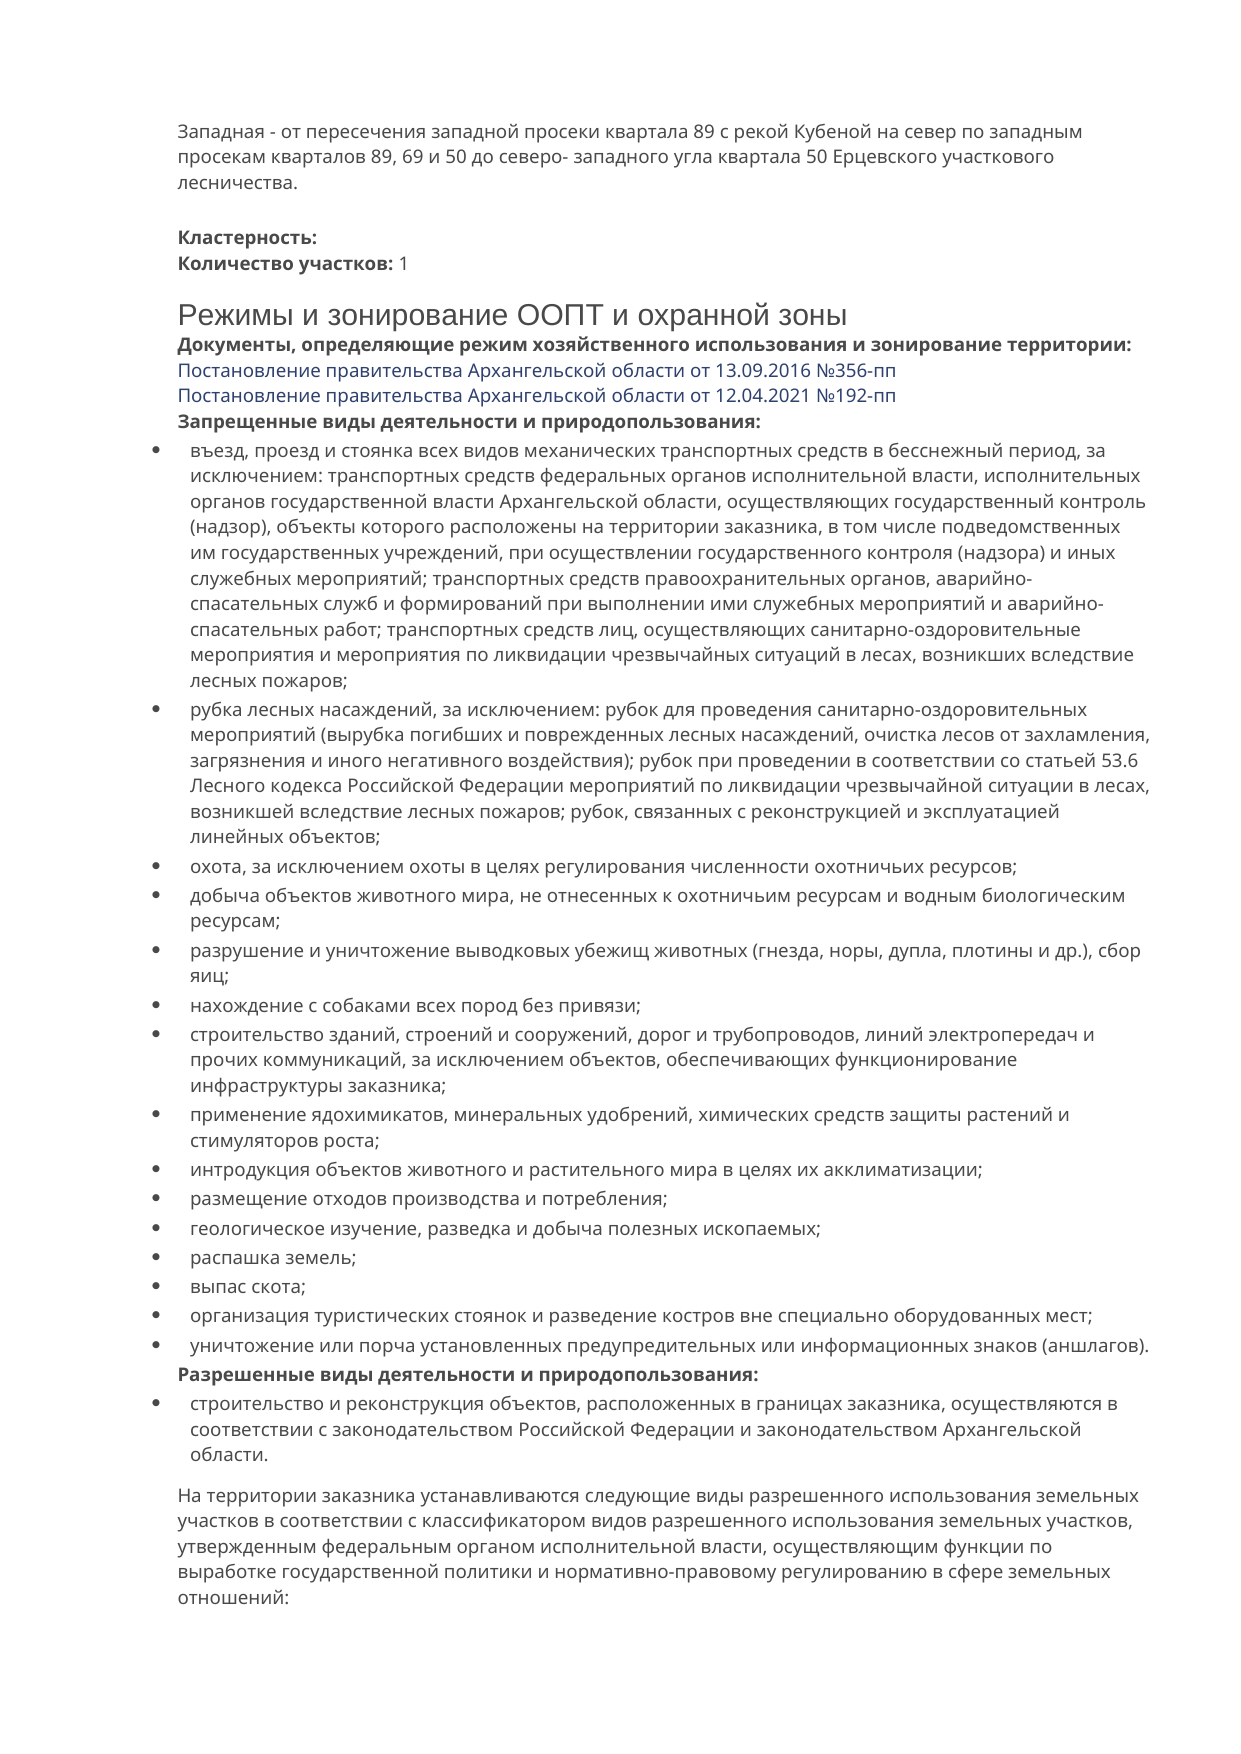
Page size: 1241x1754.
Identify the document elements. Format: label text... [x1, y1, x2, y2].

list распашка земель; [152, 1244, 1152, 1269]
list охота, за исключением охоты в целях регулирования численности охотничьих ресурсов; [152, 853, 1152, 878]
list рубка лесных насаждений, за исключением: рубок для проведения санитарно-оздоровительных мероприятий (вырубка погибших и поврежденных лесных насаждений, очистка лесов от захламления, загрязнения и иного негативного воздействия); рубок при проведении в соответствии со статьей 53.6 Лесного кодекса Российской Федерации мероприятий по ликвидации чрезвычайной ситуации в лесах, возникшей вследствие лесных пожаров; рубок, связанных с реконструкцией и эксплуатацией линейных объектов; [152, 696, 1152, 849]
text Режимы и зонирование ООПТ и охранной зоны [177, 292, 1152, 331]
list строительство и реконструкция объектов, расположенных в границах заказника, осуществляются в соответствии с законодательством Российской Федерации и законодательством Архангельской области. [152, 1390, 1152, 1467]
text Постановление правительства Архангельской области от 13.09.2016 №356-пп [177, 357, 1152, 382]
list организация туристических стоянок и разведение костров вне специально оборудованных мест; [152, 1303, 1152, 1328]
list добыча объектов животного мира, не отнесенных к охотничьим ресурсам и водным биологическим ресурсам; [152, 882, 1152, 933]
text Количество участков: 1 [177, 250, 1152, 276]
text Документы, определяющие режим хозяйственного использования и зонирование территории: [177, 331, 1152, 357]
text Разрешенные виды деятельности и природопользования: [177, 1361, 1152, 1387]
text Запрещенные виды деятельности и природопользования: [177, 408, 1152, 433]
list размещение отходов производства и потребления; [152, 1186, 1152, 1211]
list уничтожение или порча установленных предупредительных или информационных знаков (аншлагов). [152, 1332, 1152, 1357]
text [177, 118, 1152, 195]
list строительство зданий, строений и сооружений, дорог и трубопроводов, линий электропередач и прочих коммуникаций, за исключением объектов, обеспечивающих функционирование инфраструктуры заказника; [152, 1021, 1152, 1098]
list интродукция объектов животного и растительного мира в целях их акклиматизации; [152, 1156, 1152, 1182]
text Кластерность: [177, 225, 1152, 250]
text Постановление правительства Архангельской области от 12.04.2021 №192-пп [177, 382, 1152, 408]
list применение ядохимикатов, минеральных удобрений, химических средств защиты растений и стимуляторов роста; [152, 1101, 1152, 1152]
list геологическое изучение, разведка и добыча полезных ископаемых; [152, 1215, 1152, 1240]
list нахождение с собаками всех пород без привязи; [152, 992, 1152, 1017]
text На территории заказника устанавливаются следующие виды разрешенного использования земельных участков в соответствии с классификатором видов разрешенного использования земельных участков, утвержденным федеральным органом исполнительной власти, осуществляющим функции по выработке государственной политики и нормативно-правовому регулированию в сфере земельных отношений: [177, 1482, 1152, 1609]
list въезд, проезд и стоянка всех видов механических транспортных средств в бесснежный период, за исключением: транспортных средств федеральных органов исполнительной власти, исполнительных органов государственной власти Архангельской области, осуществляющих государственный контроль (надзор), объекты которого расположены на территории заказника, в том числе подведомственных им государственных учреждений, при осуществлении государственного контроля (надзора) и иных служебных мероприятий; транспортных средств правоохранительных органов, аварийно-спасательных служб и формирований при выполнении ими служебных мероприятий и аварийно-спасательных работ; транспортных средств лиц, осуществляющих санитарно-оздоровительные мероприятия и мероприятия по ликвидации чрезвычайных ситуаций в лесах, возникших вследствие лесных пожаров; [152, 437, 1152, 692]
list выпас скота; [152, 1273, 1152, 1299]
list разрушение и уничтожение выводковых убежищ животных (гнезда, норы, дупла, плотины и др.), сбор яиц; [152, 937, 1152, 988]
